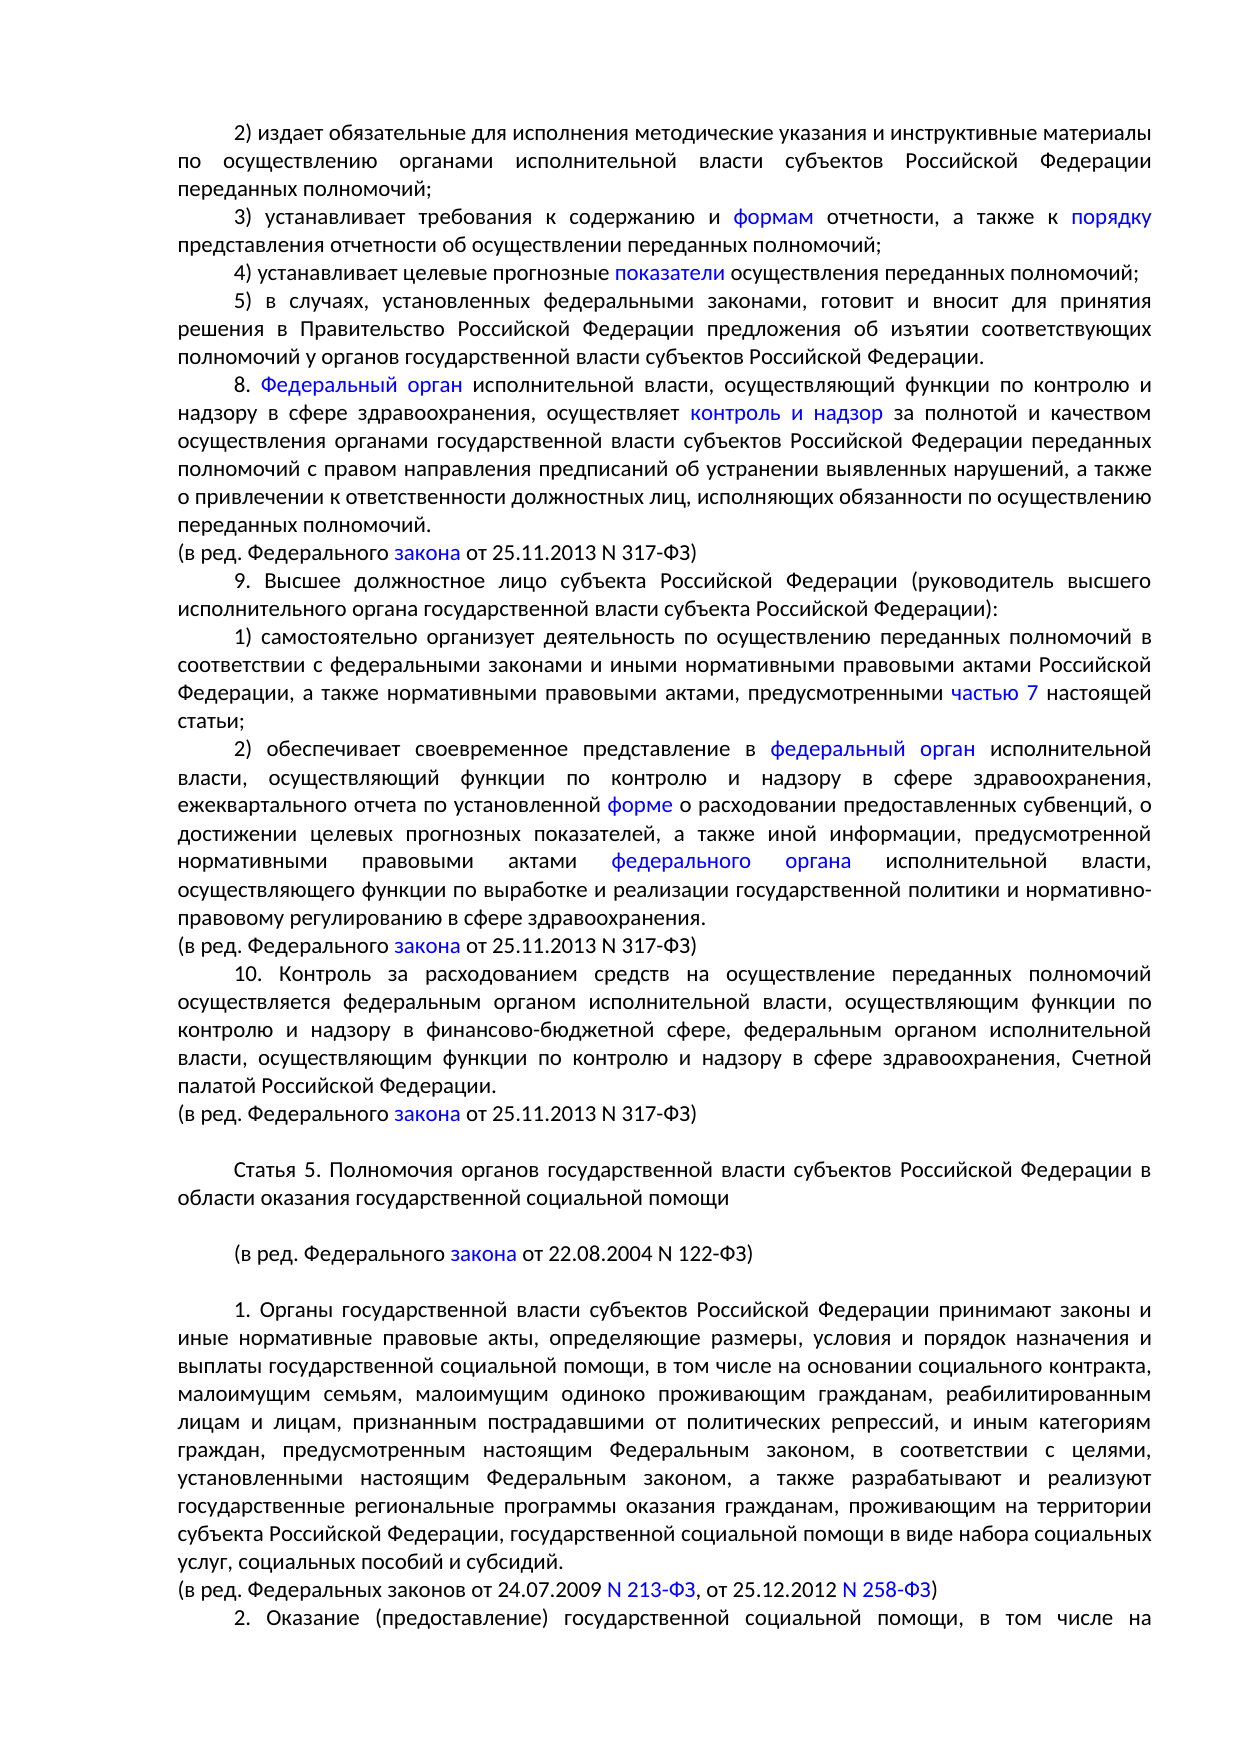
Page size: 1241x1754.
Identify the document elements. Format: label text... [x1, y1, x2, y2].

text (в ред. Федерального закона от 25.11.2013 N 317-ФЗ) [177, 538, 1152, 566]
text 1) самостоятельно организует деятельность по осуществлению переданных полномочий в соответствии с федеральными законами и иными нормативными правовыми актами Российской Федерации, а также нормативными правовыми актами, предусмотренными частью 7 настоящей статьи; [177, 622, 1152, 734]
text 4) устанавливает целевые прогнозные показатели осуществления переданных полномочий; [177, 258, 1152, 286]
text (в ред. Федеральных законов от 24.07.2009 N 213-ФЗ, от 25.12.2012 N 258-ФЗ) [177, 1575, 1152, 1603]
text (в ред. Федерального закона от 25.11.2013 N 317-ФЗ) [177, 1099, 1152, 1127]
text 2) обеспечивает своевременное представление в федеральный орган исполнительной власти, осуществляющий функции по контролю и надзору в сфере здравоохранения, ежеквартального отчета по установленной форме о расходовании предоставленных субвенций, о достижении целевых прогнозных показателей, а также иной информации, предусмотренной нормативными правовыми актами федерального органа исполнительной власти, осуществляющего функции по выработке и реализации государственной политики и нормативно-правовому регулированию в сфере здравоохранения. [177, 734, 1152, 931]
text 5) в случаях, установленных федеральными законами, готовит и вносит для принятия решения в Правительство Российской Федерации предложения об изъятии соответствующих полномочий у органов государственной власти субъектов Российской Федерации. [177, 286, 1152, 370]
text 3) устанавливает требования к содержанию и формам отчетности, а также к порядку представления отчетности об осуществлении переданных полномочий; [177, 202, 1152, 258]
text Статья 5. Полномочия органов государственной власти субъектов Российской Федерации в области оказания государственной социальной помощи [177, 1155, 1152, 1211]
text 2) издает обязательные для исполнения методические указания и инструктивные материалы по осуществлению органами исполнительной власти субъектов Российской Федерации переданных полномочий; [177, 118, 1152, 202]
text 9. Высшее должностное лицо субъекта Российской Федерации (руководитель высшего исполнительного органа государственной власти субъекта Российской Федерации): [177, 566, 1152, 622]
text 8. Федеральный орган исполнительной власти, осуществляющий функции по контролю и надзору в сфере здравоохранения, осуществляет контроль и надзор за полнотой и качеством осуществления органами государственной власти субъектов Российской Федерации переданных полномочий с правом направления предписаний об устранении выявленных нарушений, а также о привлечении к ответственности должностных лиц, исполняющих обязанности по осуществлению переданных полномочий. [177, 370, 1152, 538]
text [177, 1603, 1152, 1631]
text 1. Органы государственной власти субъектов Российской Федерации принимают законы и иные нормативные правовые акты, определяющие размеры, условия и порядок назначения и выплаты государственной социальной помощи, в том числе на основании социального контракта, малоимущим семьям, малоимущим одиноко проживающим гражданам, реабилитированным лицам и лицам, признанным пострадавшими от политических репрессий, и иным категориям граждан, предусмотренным настоящим Федеральным законом, в соответствии с целями, установленными настоящим Федеральным законом, а также разрабатывают и реализуют государственные региональные программы оказания гражданам, проживающим на территории субъекта Российской Федерации, государственной социальной помощи в виде набора социальных услуг, социальных пособий и субсидий. [177, 1295, 1152, 1575]
text (в ред. Федерального закона от 25.11.2013 N 317-ФЗ) [177, 931, 1152, 959]
text (в ред. Федерального закона от 22.08.2004 N 122-ФЗ) [177, 1239, 1152, 1267]
text 10. Контроль за расходованием средств на осуществление переданных полномочий осуществляется федеральным органом исполнительной власти, осуществляющим функции по контролю и надзору в финансово-бюджетной сфере, федеральным органом исполнительной власти, осуществляющим функции по контролю и надзору в сфере здравоохранения, Счетной палатой Российской Федерации. [177, 959, 1152, 1099]
